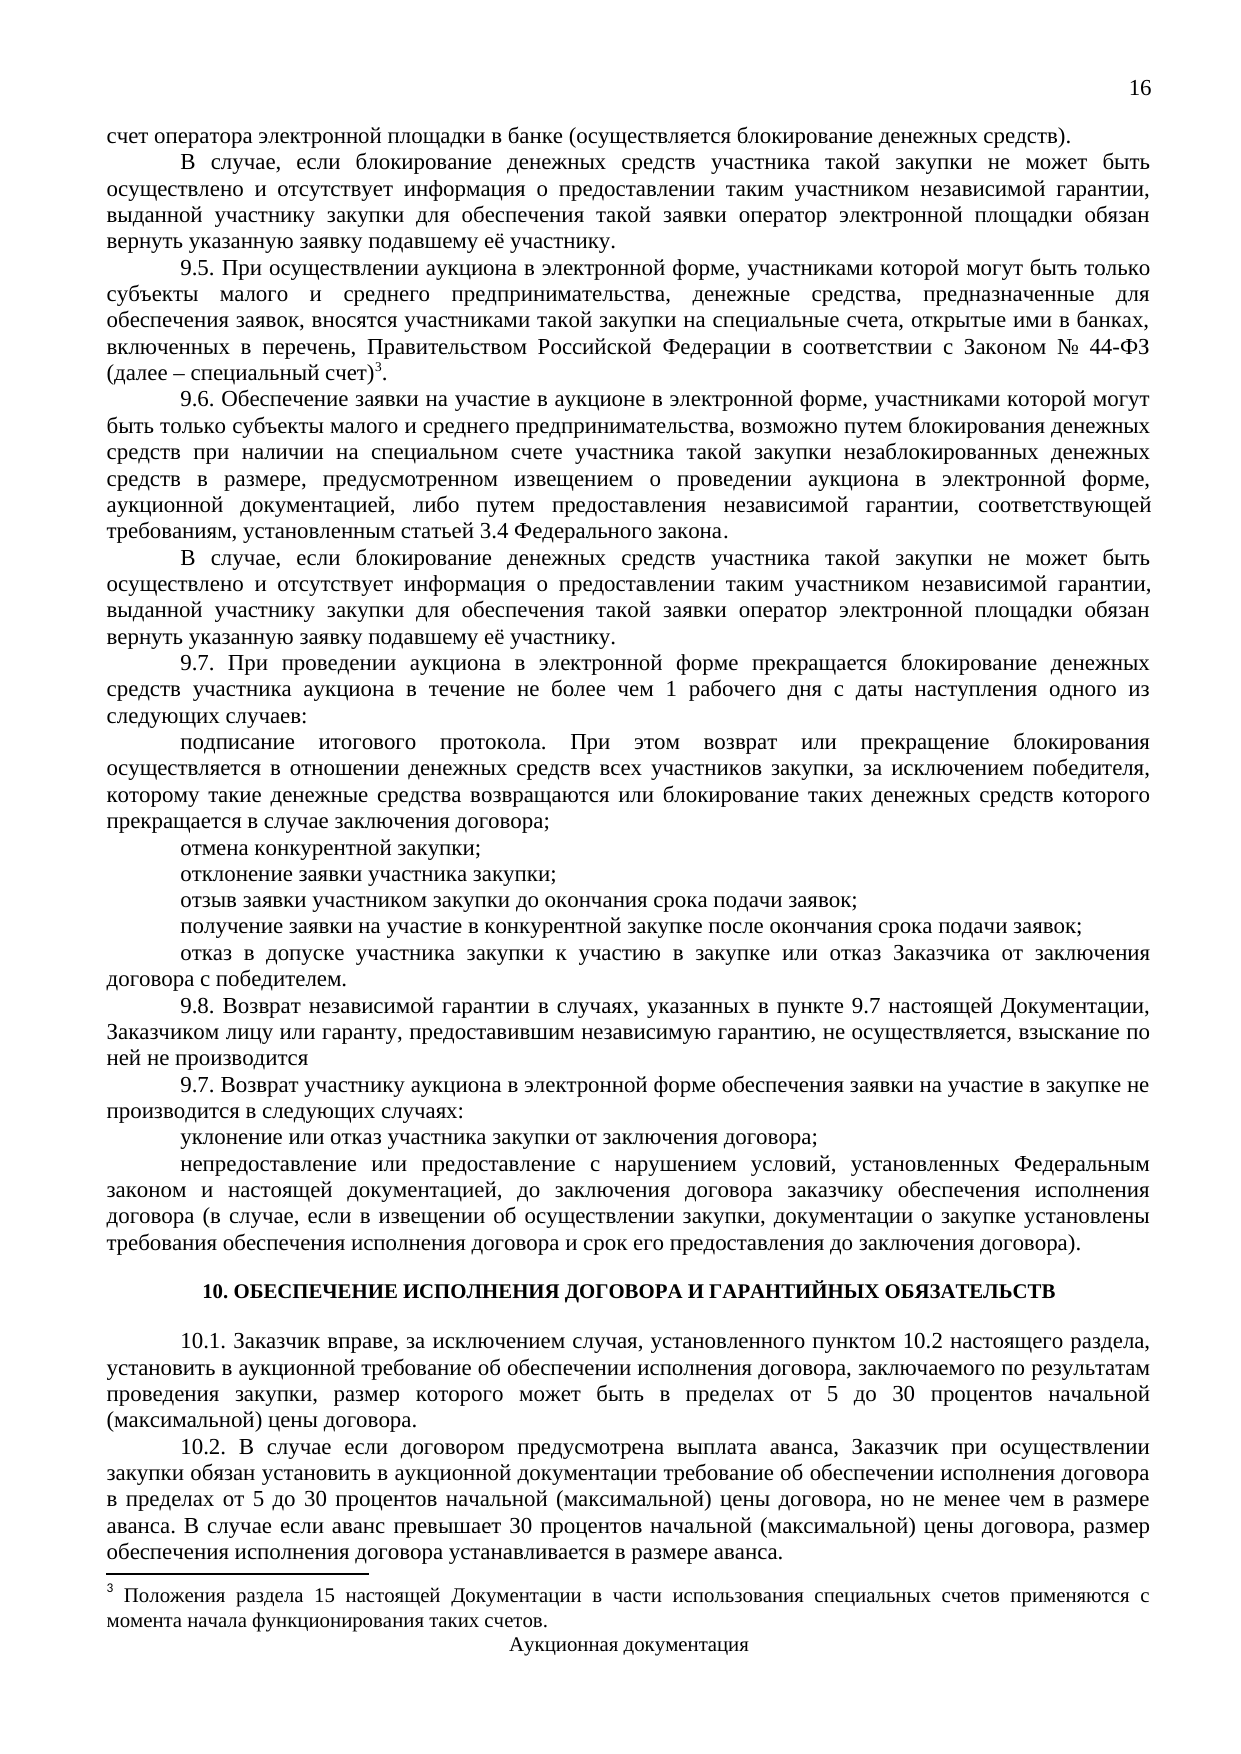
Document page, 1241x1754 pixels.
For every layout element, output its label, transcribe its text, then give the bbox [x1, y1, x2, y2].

text 9.7. Возврат участнику аукциона в электронной форме обеспечения заявки на участие в закупке не производится в следующих случаях: [106, 1071, 1152, 1123]
text подписание итогового протокола. При этом возврат или прекращение блокирования осуществляется в отношении денежных средств всех участников закупки, за исключением победителя, которому такие денежные средства возвращаются или блокирование таких денежных средств которого прекращается в случае заключения договора; [106, 728, 1152, 833]
text отказ в допуске участника закупки к участию в закупке или отказ Заказчика от заключения договора с победителем. [106, 939, 1152, 992]
text 9.5. При осуществлении аукциона в электронной форме, участниками которой могут быть только субъекты малого и среднего предпринимательства, денежные средства, предназначенные для обеспечения заявок, вносятся участниками такой закупки на специальные счета, открытые ими в банках, включенных в перечень, Правительством Российской Федерации в соответствии с Законом № 44-ФЗ (далее – специальный счет). [106, 254, 1152, 386]
text непредоставление или предоставление с нарушением условий, установленных Федеральным законом и настоящей документацией, до заключения договора заказчику обеспечения исполнения договора (в случае, если в извещении об осуществлении закупки, документации о закупке установлены требования обеспечения исполнения договора и срок его предоставления до заключения договора). [106, 1150, 1152, 1255]
text отклонение заявки участника закупки; [106, 860, 1152, 886]
text 9.8. Возврат независимой гарантии в случаях, указанных в пункте 9.7 настоящей Документации, Заказчиком лицу или гаранту, предоставившим независимую гарантию, не осуществляется, взыскание по ней не производится [106, 992, 1152, 1071]
text 10.2. В случае если договором предусмотрена выплата аванса, Заказчик при осуществлении закупки обязан установить в аукционной документации требование об обеспечении исполнения договора в пределах от 5 до 30 процентов начальной (максимальной) цены договора, но не менее чем в размере аванса. В случае если аванс превышает 30 процентов начальной (максимальной) цены договора, размер обеспечения исполнения договора устанавливается в размере аванса. [106, 1433, 1152, 1564]
text 9.6. Обеспечение заявки на участие в аукционе в электронной форме, участниками которой могут быть только субъекты малого и среднего предпринимательства, возможно путем блокирования денежных средств при наличии на специальном счете участника такой закупки незаблокированных денежных средств в размере, предусмотренном извещением о проведении аукциона в электронной форме, аукционной документацией, либо путем предоставления независимой гарантии, соответствующей требованиям, установленным статьей 3.4 Федерального закона. [106, 386, 1152, 544]
text получение заявки на участие в конкурентной закупке после окончания срока подачи заявок; [106, 913, 1152, 939]
text отзыв заявки участником закупки до окончания срока подачи заявок; [106, 886, 1152, 913]
subtitle 10. ОБЕСПЕЧЕНИЕ ИСПОЛНЕНИЯ ДОГОВОРА И ГАРАНТИЙНЫХ ОБЯЗАТЕЛЬСТВ [106, 1279, 1152, 1303]
text отмена конкурентной закупки; [106, 833, 1152, 860]
text В случае, если блокирование денежных средств участника такой закупки не может быть осуществлено и отсутствует информация о предоставлении таким участником независимой гарантии, выданной участнику закупки для обеспечения такой заявки оператор электронной площадки обязан вернуть указанную заявку подавшему её участнику. [106, 544, 1152, 649]
text 9.7. При проведении аукциона в электронной форме прекращается блокирование денежных средств участника аукциона в течение не более чем 1 рабочего дня с даты наступления одного из следующих случаев: [106, 649, 1152, 728]
text В случае, если блокирование денежных средств участника такой закупки не может быть осуществлено и отсутствует информация о предоставлении таким участником независимой гарантии, выданной участнику закупки для обеспечения такой заявки оператор электронной площадки обязан вернуть указанную заявку подавшему её участнику. [106, 148, 1152, 254]
text уклонение или отказ участника закупки от заключения договора; [106, 1123, 1152, 1150]
text 10.1. Заказчик вправе, за исключением случая, установленного пунктом 10.2 настоящего раздела, установить в аукционной требование об обеспечении исполнения договора, заключаемого по результатам проведения закупки, размер которого может быть в пределах от 5 до 30 процентов начальной (максимальной) цены договора. [106, 1327, 1152, 1433]
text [106, 122, 1152, 148]
